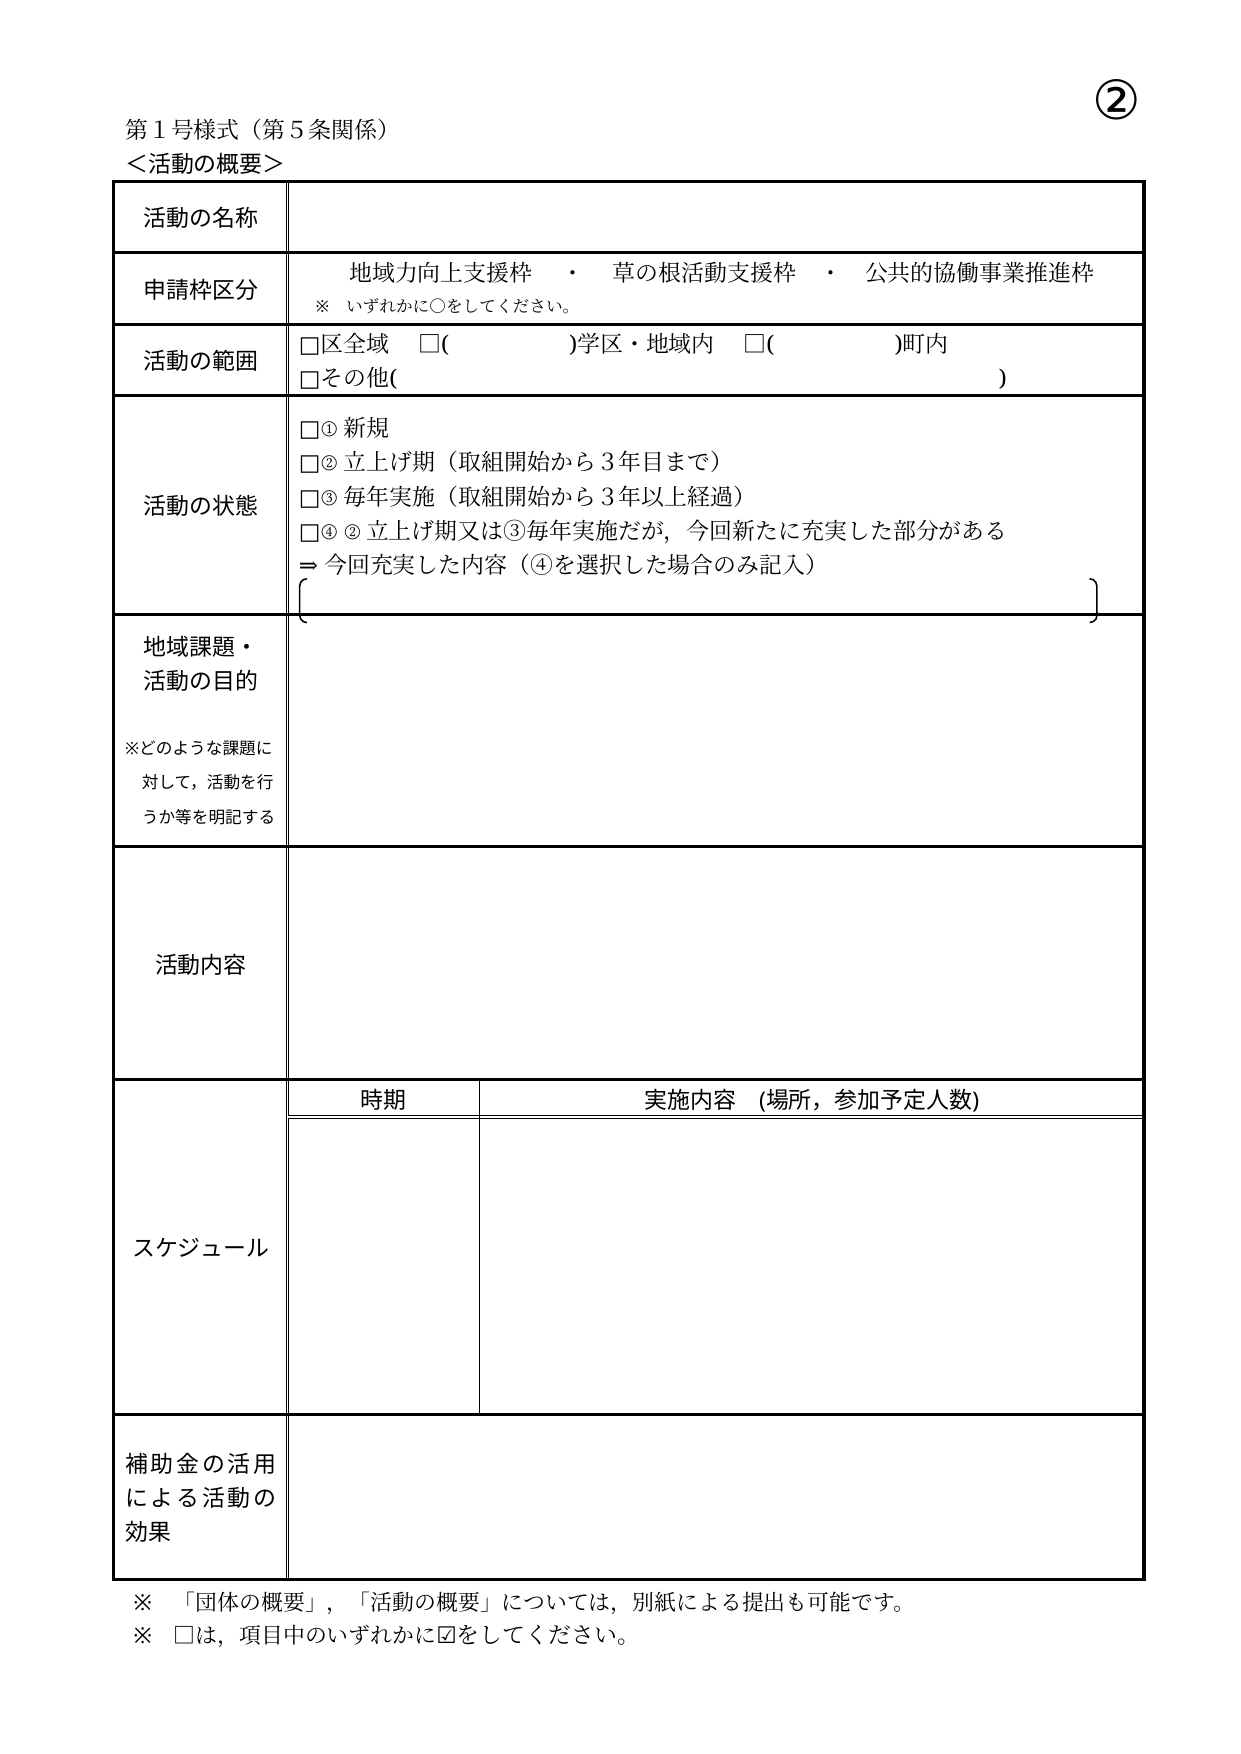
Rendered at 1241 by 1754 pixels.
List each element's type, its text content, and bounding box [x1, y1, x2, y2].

table_cell [289, 1416, 1142, 1578]
table_cell [289, 616, 1142, 845]
table_cell □① 新規 □② 立上げ期（取組開始から３年目まで） □③ 毎年実施（取組開始から３年以上経過） □④ ②立上げ期又は③毎年実施だが，今回新たに充実した部分がある ⇒ 今回充実した内容（④を選択した場合のみ記入） [289, 397, 1142, 613]
table_cell 実施内容 (場所，参加予定人数) [480, 1081, 1142, 1115]
table_cell □区全域 □( )学区・地域内 □( )町内 □その他( ) [289, 326, 1142, 394]
table_cell 活動内容 [115, 848, 286, 1078]
table_cell [289, 848, 1142, 1078]
table_cell スケジュール [115, 1081, 286, 1413]
table_cell 申請枠区分 [115, 254, 286, 323]
text 第２号様式（第５条関係） [112, 1581, 1130, 1615]
table_cell 活動の状態 [115, 397, 286, 613]
table_cell 第１号様式（第５条関係） ＜活動の概要＞ [114, 109, 1143, 180]
table_cell 活動の範囲 [115, 326, 286, 394]
table_cell 時期 [289, 1081, 479, 1115]
table_cell [480, 1119, 1142, 1413]
table_cell [289, 183, 1142, 251]
table_cell 活動の名称 [115, 183, 286, 251]
table_cell 補助金の活用による活動の効果 [115, 1416, 286, 1578]
table_cell 地域課題・ 活動の目的 ※どのような課題に対して，活動を行うか等を明記する [115, 616, 286, 845]
table_cell 地域力向上支援枠 ・ 草の根活動支援枠 ・ 公共的協働事業推進枠 ※ いずれかに○をしてください。 [289, 254, 1142, 323]
table_cell [289, 1119, 479, 1413]
